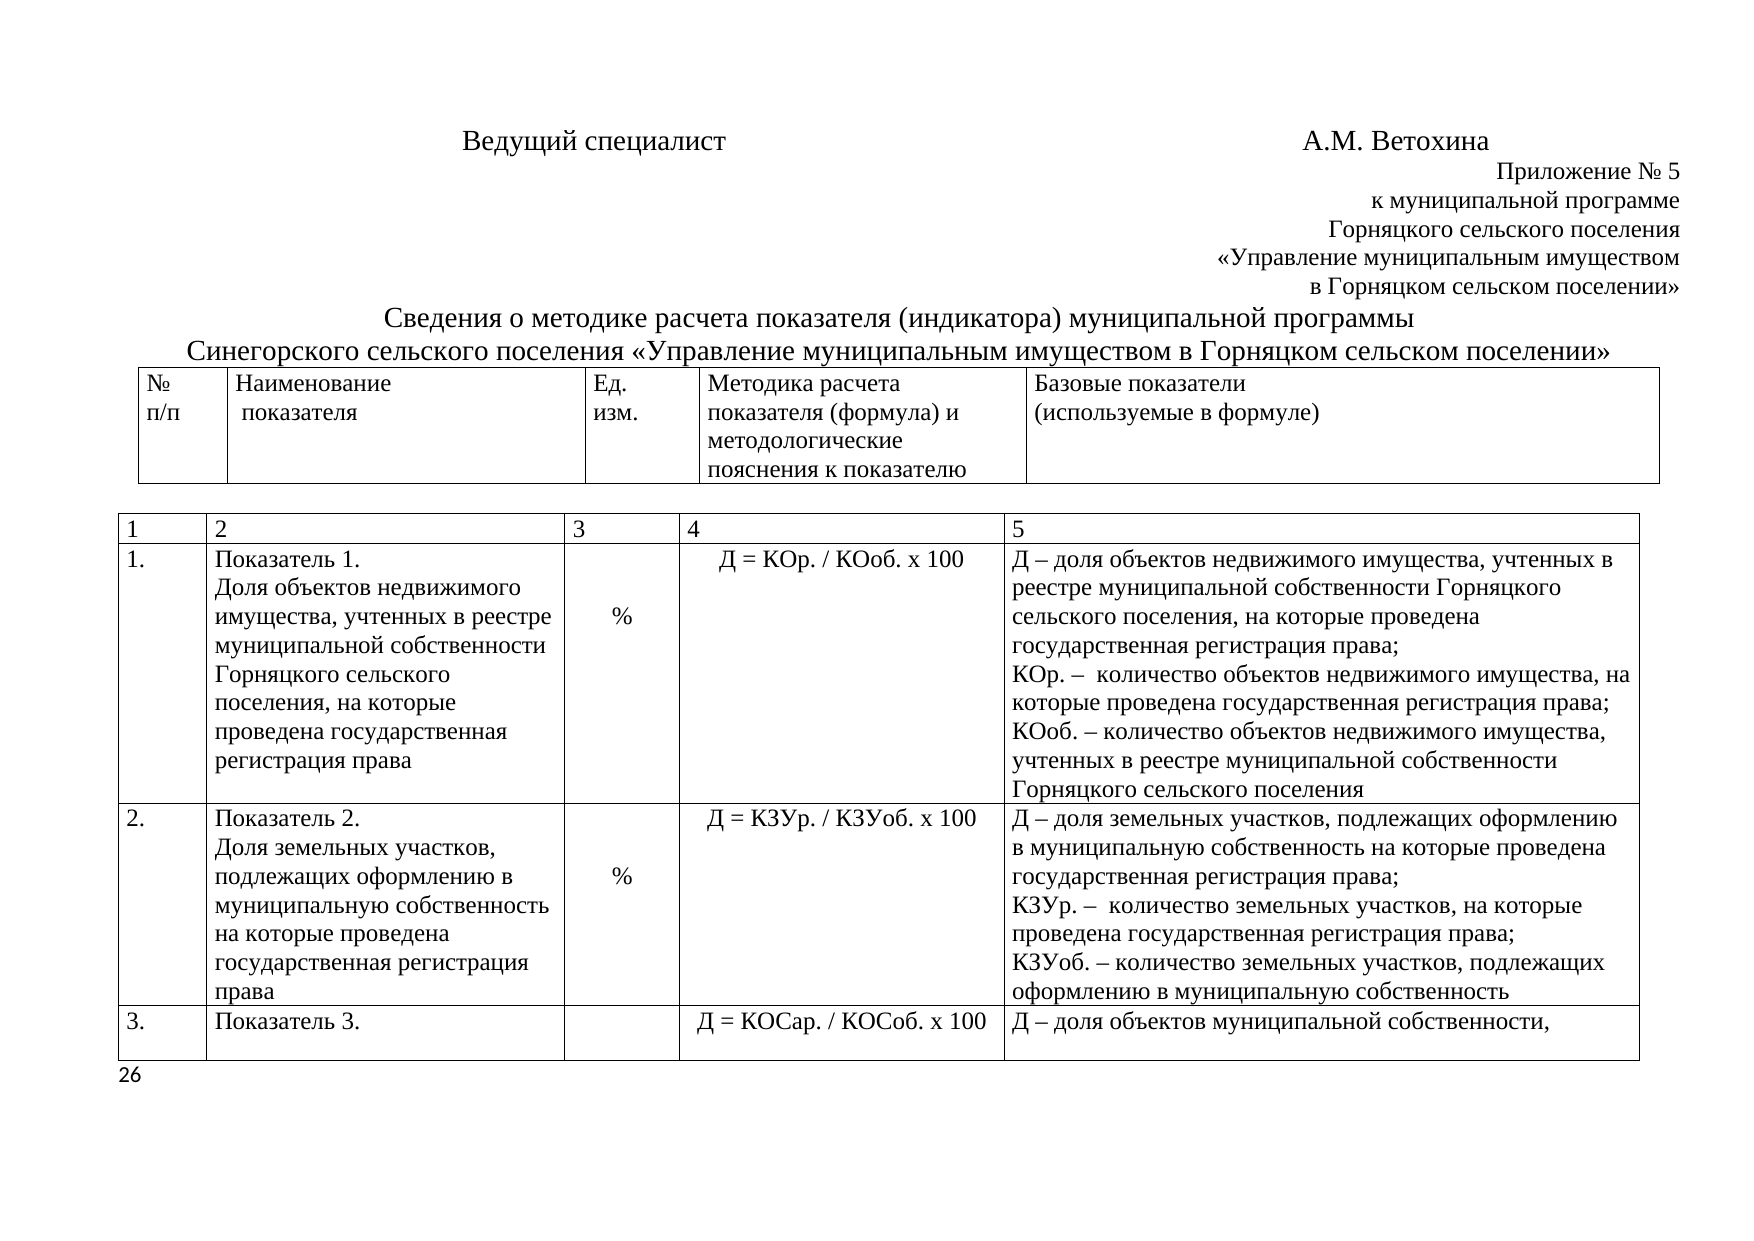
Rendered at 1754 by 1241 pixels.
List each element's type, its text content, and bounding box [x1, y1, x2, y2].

text Горняцкого сельского поселения [118, 214, 1680, 242]
table_cell Д – доля объектов недвижимого имущества, учтенных в реестре муниципальной собственности Горняцкого сельского поселения, на которые проведена государственная регистрация права; КОр. – количество объектов недвижимого имущества, на которые проведена государственная регистрация права; КОоб. – количество объектов недвижимого имущества, учтенных в реестре муниципальной собственности Горняцкого сельского поселения [1005, 544, 1639, 802]
text Синегорского сельского поселения «Управление муниципальным имуществом в Горняцком сельском поселении» [118, 333, 1680, 367]
table_header Наименование показателя [228, 368, 585, 483]
text Ведущий специалист А.М. Ветохина [118, 123, 1680, 156]
text Сведения о методике расчета показателя (индикатора) муниципальной программы [118, 300, 1680, 333]
table_cell 3. [119, 1006, 206, 1059]
table_cell % [565, 804, 679, 1005]
table_cell 1. [119, 544, 206, 802]
table_header Базовые показатели (используемые в формуле) [1027, 368, 1659, 483]
table_cell Д – доля земельных участков, подлежащих оформлению в муниципальную собственность на которые проведена государственная регистрация права; КЗУр. – количество земельных участков, на которые проведена государственная регистрация права; КЗУоб. – количество земельных участков, подлежащих оформлению в муниципальную собственность [1005, 804, 1639, 1005]
table_cell 2. [119, 804, 206, 1005]
text «Управление муниципальным имуществом [118, 242, 1680, 271]
table_cell Д = КОСар. / КОСоб. х 100 [680, 1006, 1004, 1059]
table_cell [207, 1006, 564, 1059]
table_cell Показатель 2. Доля земельных участков, подлежащих оформлению в муниципальную собственность на которые проведена государственная регистрация права [207, 804, 564, 1005]
table_cell Д = КЗУр. / КЗУоб. х 100 [680, 804, 1004, 1005]
table_cell Показатель 1. Доля объектов недвижимого имущества, учтенных в реестре муниципальной собственности Горняцкого сельского поселения, на которые проведена государственная регистрация права [207, 544, 564, 802]
table_cell Д = КОр. / КОоб. х 100 [680, 544, 1004, 802]
table_header Ед. изм. [586, 368, 699, 483]
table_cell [1005, 1006, 1639, 1059]
table_header 4 [680, 514, 1004, 543]
table_header № п/п [139, 368, 227, 483]
table_header 2 [207, 514, 564, 543]
table_header Методика расчета показателя (формула) и методологические пояснения к показателю [700, 368, 1026, 483]
table_header 3 [565, 514, 679, 543]
table_cell % [565, 544, 679, 802]
table_header 1 [119, 514, 206, 543]
text в Горняцком сельском поселении» [118, 271, 1680, 300]
table_cell % [565, 1006, 679, 1059]
table_header 5 [1005, 514, 1639, 543]
text к муниципальной программе [118, 185, 1680, 214]
text Приложение № 5 [118, 156, 1680, 185]
